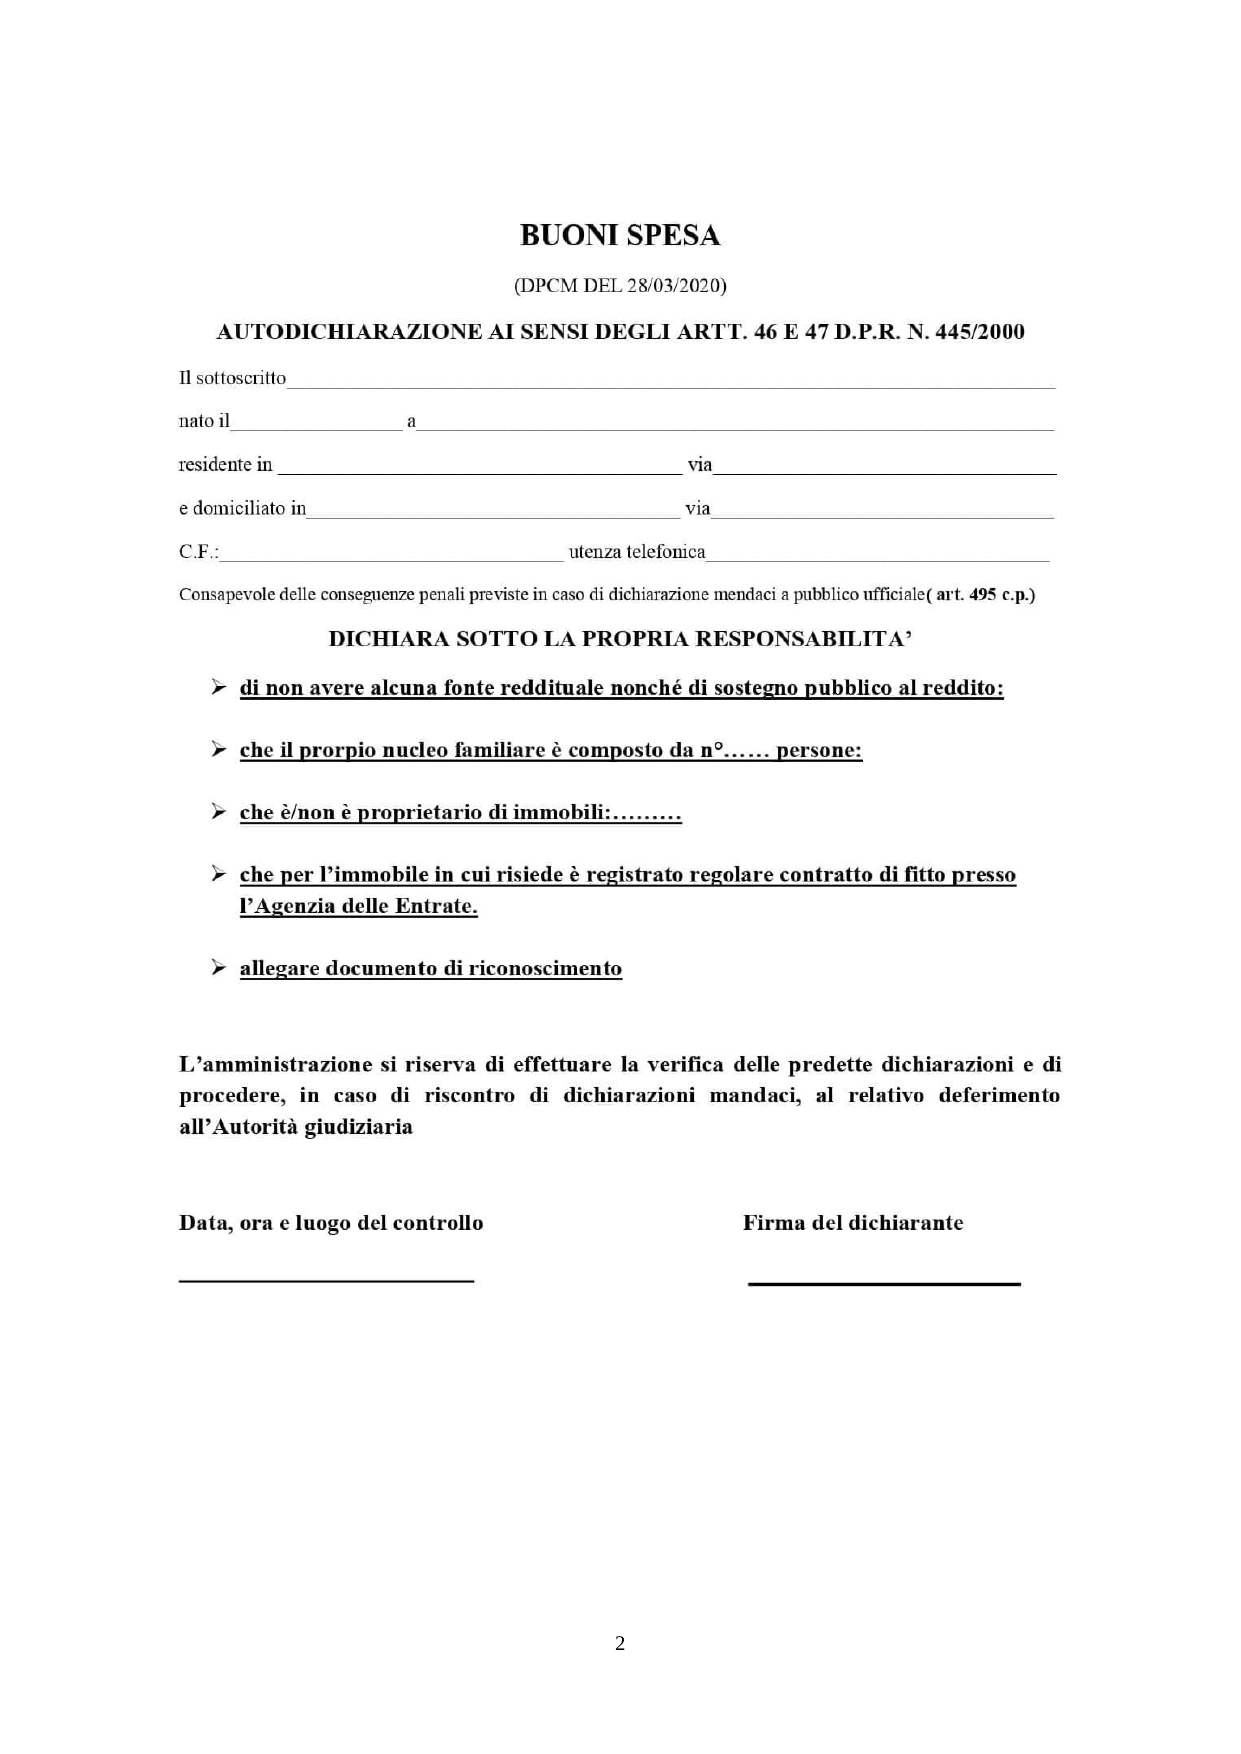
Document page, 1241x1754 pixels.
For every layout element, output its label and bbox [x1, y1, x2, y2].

picture [118, 156, 1122, 1574]
